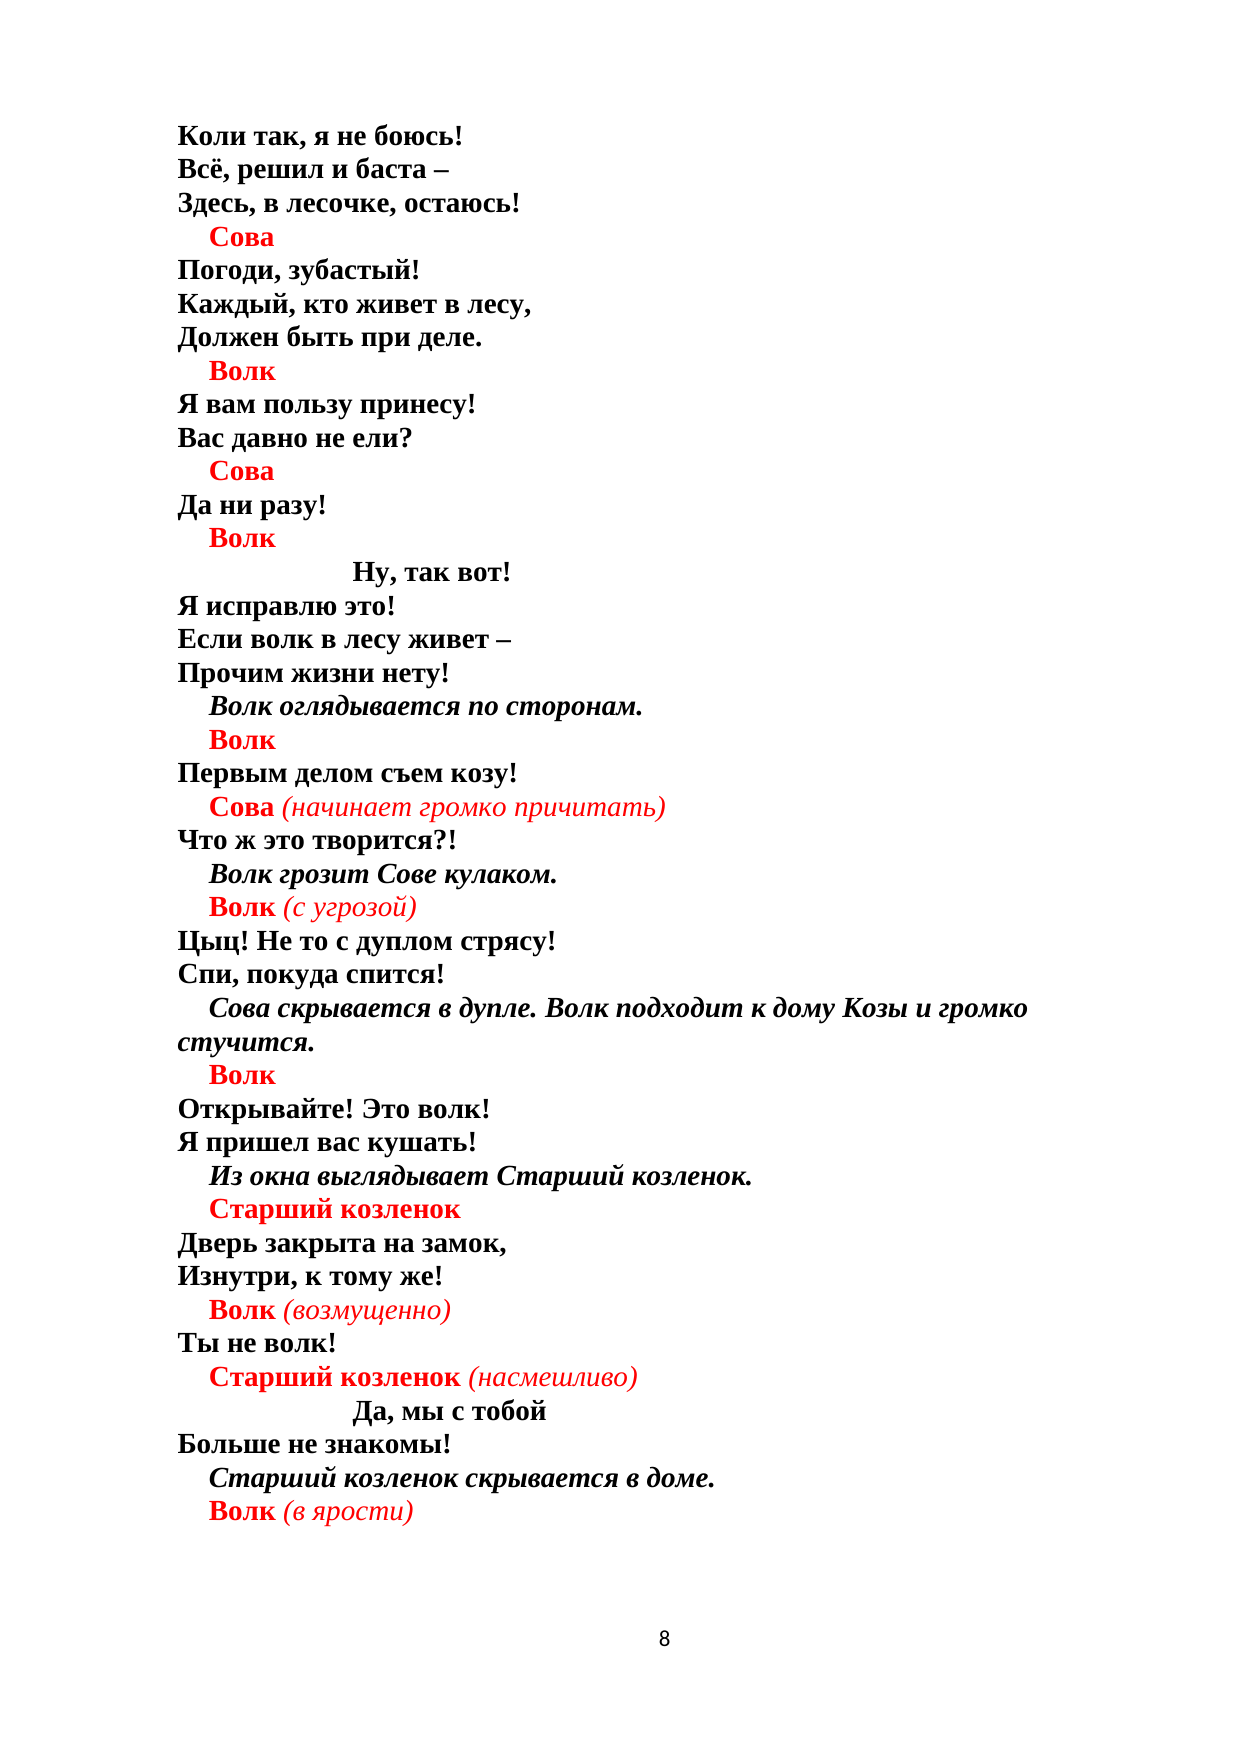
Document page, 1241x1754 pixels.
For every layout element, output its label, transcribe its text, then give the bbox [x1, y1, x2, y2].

text Сова (начинает громко причитать) [177, 789, 1152, 822]
text Волк оглядывается по сторонам. [177, 688, 1152, 722]
text Ты не волк! [177, 1326, 1152, 1359]
text Старший козленок [177, 1191, 1152, 1225]
text Волк [177, 1057, 1152, 1091]
text Сова [177, 453, 1152, 487]
text Цыц! Не то с дуплом стрясу! Спи, покуда спится! [177, 923, 1152, 990]
text Из окна выглядывает Старший козленок. [177, 1158, 1152, 1191]
text Волк (в ярости) [177, 1493, 1152, 1527]
text Волк [177, 353, 1152, 386]
text Волк (возмущенно) [177, 1292, 1152, 1326]
text Погоди, зубастый! Каждый, кто живет в лесу, Должен быть при деле. [177, 252, 1152, 353]
text Волк (с угрозой) [177, 889, 1152, 923]
text Я вам пользу принесу! Вас давно не ели? [177, 386, 1152, 453]
text Старший козленок скрывается в доме. [177, 1460, 1152, 1493]
text Ну, так вот! Я исправлю это! Если волк в лесу живет – Прочим жизни нету! [177, 554, 1152, 688]
text Старший козленок (насмешливо) [177, 1359, 1152, 1393]
text Что ж это творится?! [177, 822, 1152, 856]
text Волк [177, 521, 1152, 554]
text Дверь закрыта на замок, Изнутри, к тому же! [177, 1225, 1152, 1292]
text Сова скрывается в дупле. Волк подходит к дому Козы и громко стучится. [177, 990, 1152, 1057]
text Волк [177, 722, 1152, 755]
text Да ни разу! [177, 487, 1152, 521]
text Открывайте! Это волк! Я пришел вас кушать! [177, 1091, 1152, 1158]
text Коли так, я не боюсь! Всё, решил и баста – Здесь, в лесочке, остаюсь! [177, 118, 1152, 219]
text Да, мы с тобой Больше не знакомы! [177, 1393, 1152, 1460]
text Волк грозит Сове кулаком. [177, 856, 1152, 889]
text Первым делом съем козу! [177, 755, 1152, 789]
text Сова [177, 219, 1152, 252]
